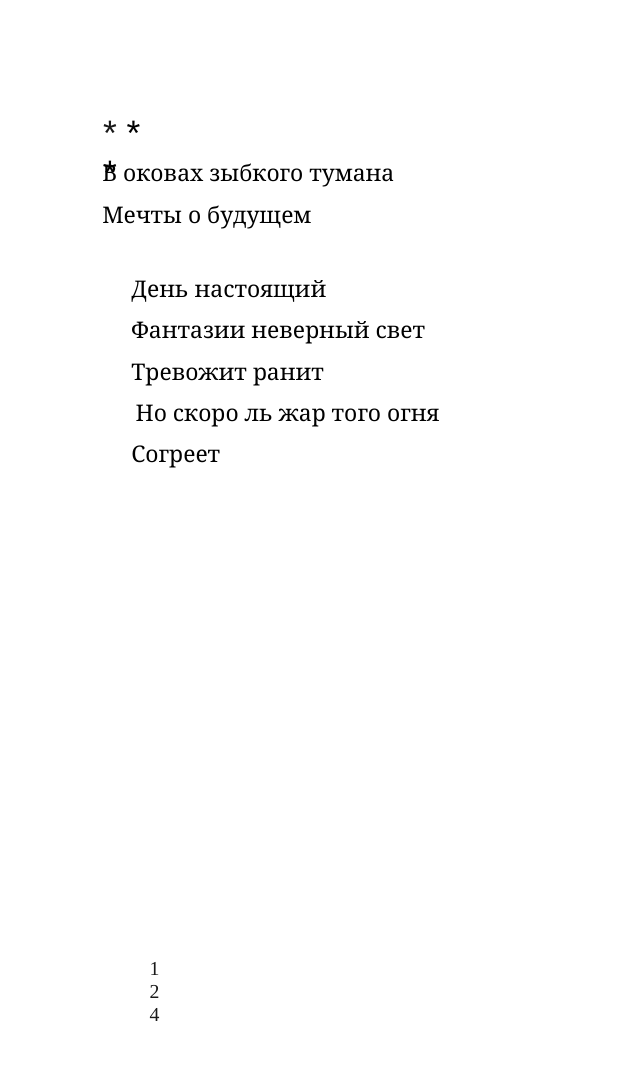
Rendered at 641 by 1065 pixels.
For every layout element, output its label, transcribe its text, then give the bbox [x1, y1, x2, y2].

text Мечты о будущем [71, 199, 498, 230]
text Тревожит ранит [71, 356, 498, 387]
text Фантазии неверный свет [71, 314, 498, 346]
text В оковах зыбкого тумана [71, 157, 498, 189]
text Но скоро ль жар того огня Согреет [131, 397, 498, 469]
text День настоящий [71, 273, 498, 304]
